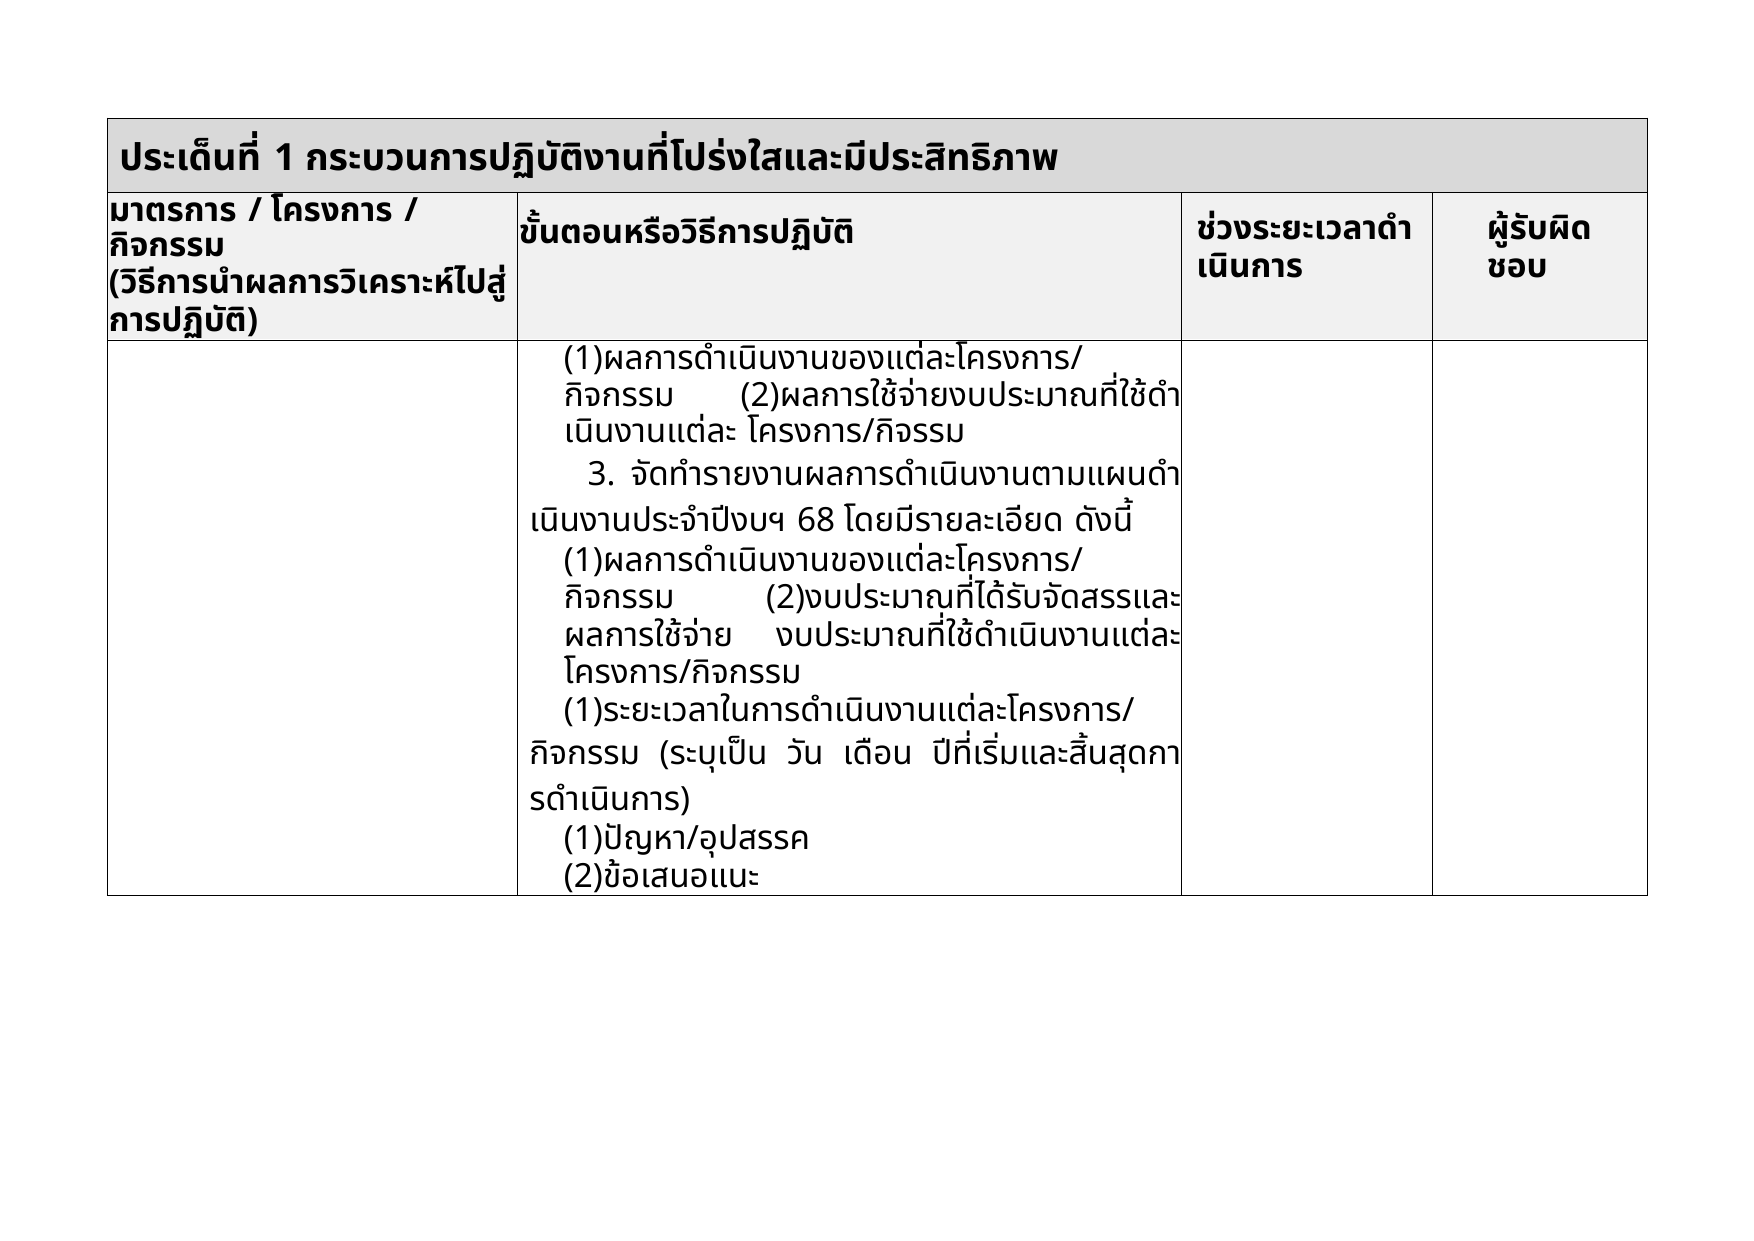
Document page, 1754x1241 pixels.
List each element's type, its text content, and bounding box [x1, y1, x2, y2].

table_cell [1433, 341, 1647, 894]
table_cell (1)ผลการดําเนินงานของแต่ละโครงการ/กิจกรรม (2)ผลการใช้จ่ายงบประมาณที่ใช้ดําเนินงานแต่ละ โครงการ/กิจรรม 3. จัดทํารายงานผลการดําเนินงานตามแผนดําเนินงานประจําปีงบฯ 68 โดยมีรายละเอียด ดังนี้ (1)ผลการดําเนินงานของแต่ละโครงการ/กิจกรรม (2)งบประมาณที่ได้รับจัดสรรและผลการใช้จ่าย งบประมาณที่ใช้ดําเนินงานแต่ละโครงการ/กิจกรรม (1)ระยะเวลาในการดําเนินงานแต่ละโครงการ/ กิจกรรม (ระบุเป็น วัน เดือน ปีที่เริ่มและสิ้นสุดการดําเนินการ) (1)ปัญหา/อุปสรรค (2)ข้อเสนอแนะ [518, 341, 1181, 894]
table_cell ขั้นตอนหรือวิธีการปฏิบัติ [518, 193, 1181, 339]
table_cell ผู้รับผิดชอบ [1433, 193, 1647, 339]
table_cell มาตรการ / โครงการ / กิจกรรม (วิธีการนําผลการวิเคราะห์ไปสู่การปฏิบัติ) [108, 193, 517, 339]
table_cell [108, 341, 517, 894]
table_cell [1182, 341, 1432, 894]
table_cell ช่วงระยะเวลาดําเนินการ [1182, 193, 1432, 339]
table_header ประเด็นที่ 1 กระบวนการปฏิบัติงานที่โปร่งใสและมีประสิทธิภาพ [108, 119, 1647, 192]
